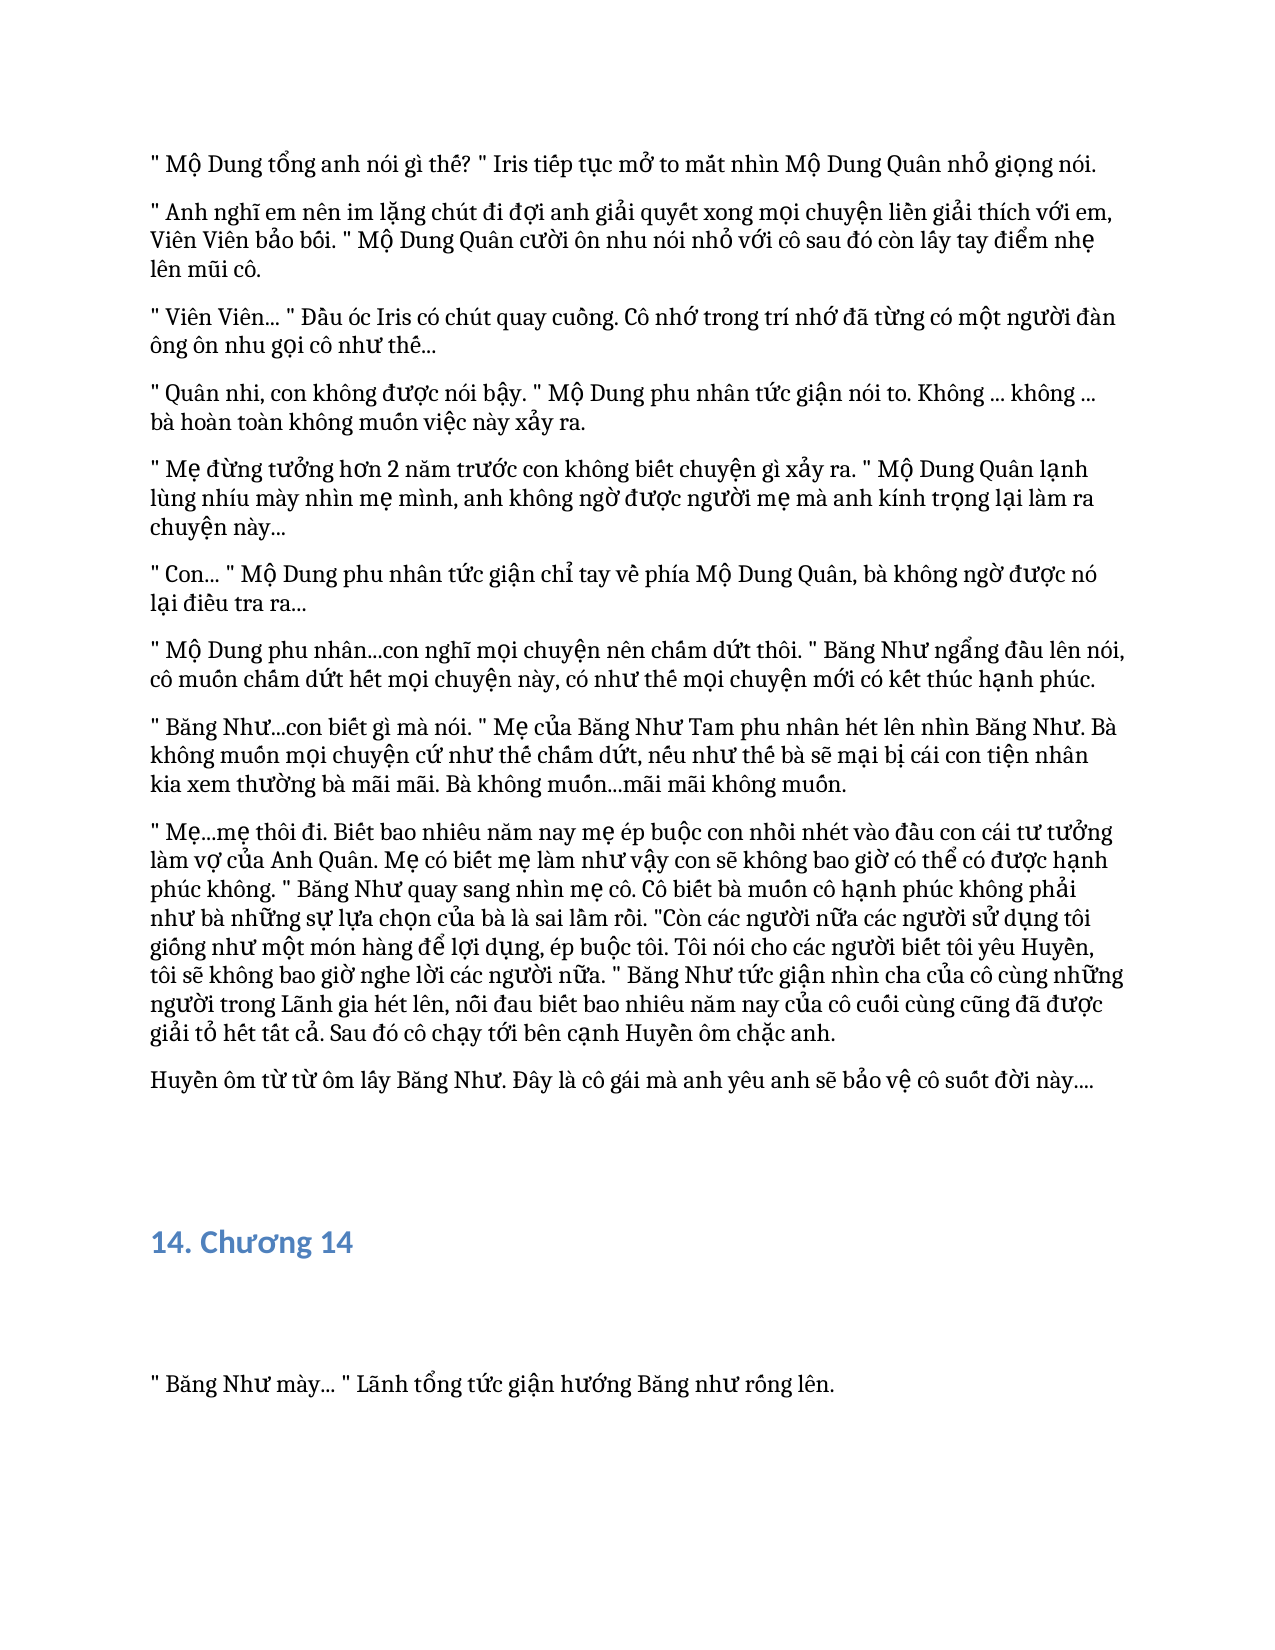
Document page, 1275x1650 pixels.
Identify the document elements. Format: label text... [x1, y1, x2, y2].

text " Mẹ đừng tưởng hơn 2 năm trước con không biết chuyện gì xảy ra. " Mộ Dung Quân lạnh lùng nhíu mày nhìn mẹ mình, anh không ngờ được người mẹ mà anh kính trọng lại làm ra chuyện này... [150, 455, 1125, 541]
text " Băng Như mày... " Lãnh tổng tức giận hướng Băng như rống lên. [150, 1370, 1125, 1399]
text " Viên Viên... " Đầu óc Iris có chút quay cuồng. Cô nhớ trong trí nhớ đã từng có một người đàn ông ôn nhu gọi cô như thế... [150, 302, 1125, 360]
text " Anh nghĩ em nên im lặng chút đi đợi anh giải quyết xong mọi chuyện liền giải thích với em, Viên Viên bảo bối. " Mộ Dung Quân cười ôn nhu nói nhỏ với cô sau đó còn lấy tay điểm nhẹ lên mũi cô. [150, 197, 1125, 284]
text " Mẹ...mẹ thôi đi. Biết bao nhiêu năm nay mẹ ép buộc con nhồi nhét vào đầu con cái tư tưởng làm vợ của Anh Quân. Mẹ có biết mẹ làm như vậy con sẽ không bao giờ có thể có được hạnh phúc không. " Băng Như quay sang nhìn mẹ cô. Cô biết bà muốn cô hạnh phúc không phải như bà những sự lựa chọn của bà là sai lầm rồi. "Còn các người nữa các người sử dụng tôi giống như một món hàng để lợi dụng, ép buộc tôi. Tôi nói cho các người biết tôi yêu Huyền, tôi sẽ không bao giờ nghe lời các người nữa. " Băng Như tức giận nhìn cha của cô cùng những người trong Lãnh gia hét lên, nỗi đau biết bao nhiêu năm nay của cô cuối cùng cũng đã được giải tỏ hết tất cả. Sau đó cô chạy tới bên cạnh Huyền ôm chặc anh. [150, 817, 1125, 1047]
text " Con... " Mộ Dung phu nhân tức giận chỉ tay về phía Mộ Dung Quân, bà không ngờ được nó lại điều tra ra... [150, 560, 1125, 617]
text " Mộ Dung tổng anh nói gì thế? " Iris tiếp tục mở to mắt nhìn Mộ Dung Quân nhỏ giọng nói. [150, 150, 1125, 179]
subtitle 14. Chương 14 [150, 1221, 1125, 1262]
text Huyền ôm từ từ ôm lấy Băng Như. Đây là cô gái mà anh yêu anh sẽ bảo vệ cô suốt đời này.... [150, 1066, 1125, 1095]
text " Mộ Dung phu nhân...con nghĩ mọi chuyện nên chấm dứt thôi. " Băng Như ngẩng đầu lên nói, cô muốn chấm dứt hết mọi chuyện này, có như thế mọi chuyện mới có kết thúc hạnh phúc. [150, 636, 1125, 694]
text " Quân nhi, con không được nói bậy. " Mộ Dung phu nhân tức giận nói to. Không ... không ... bà hoàn toàn không muốn việc này xảy ra. [150, 379, 1125, 436]
text " Băng Như...con biết gì mà nói. " Mẹ của Băng Như Tam phu nhân hét lên nhìn Băng Như. Bà không muốn mọi chuyện cứ như thế chấm dứt, nếu như thế bà sẽ mại bị cái con tiện nhân kia xem thường bà mãi mãi. Bà không muốn...mãi mãi không muốn. [150, 712, 1125, 799]
